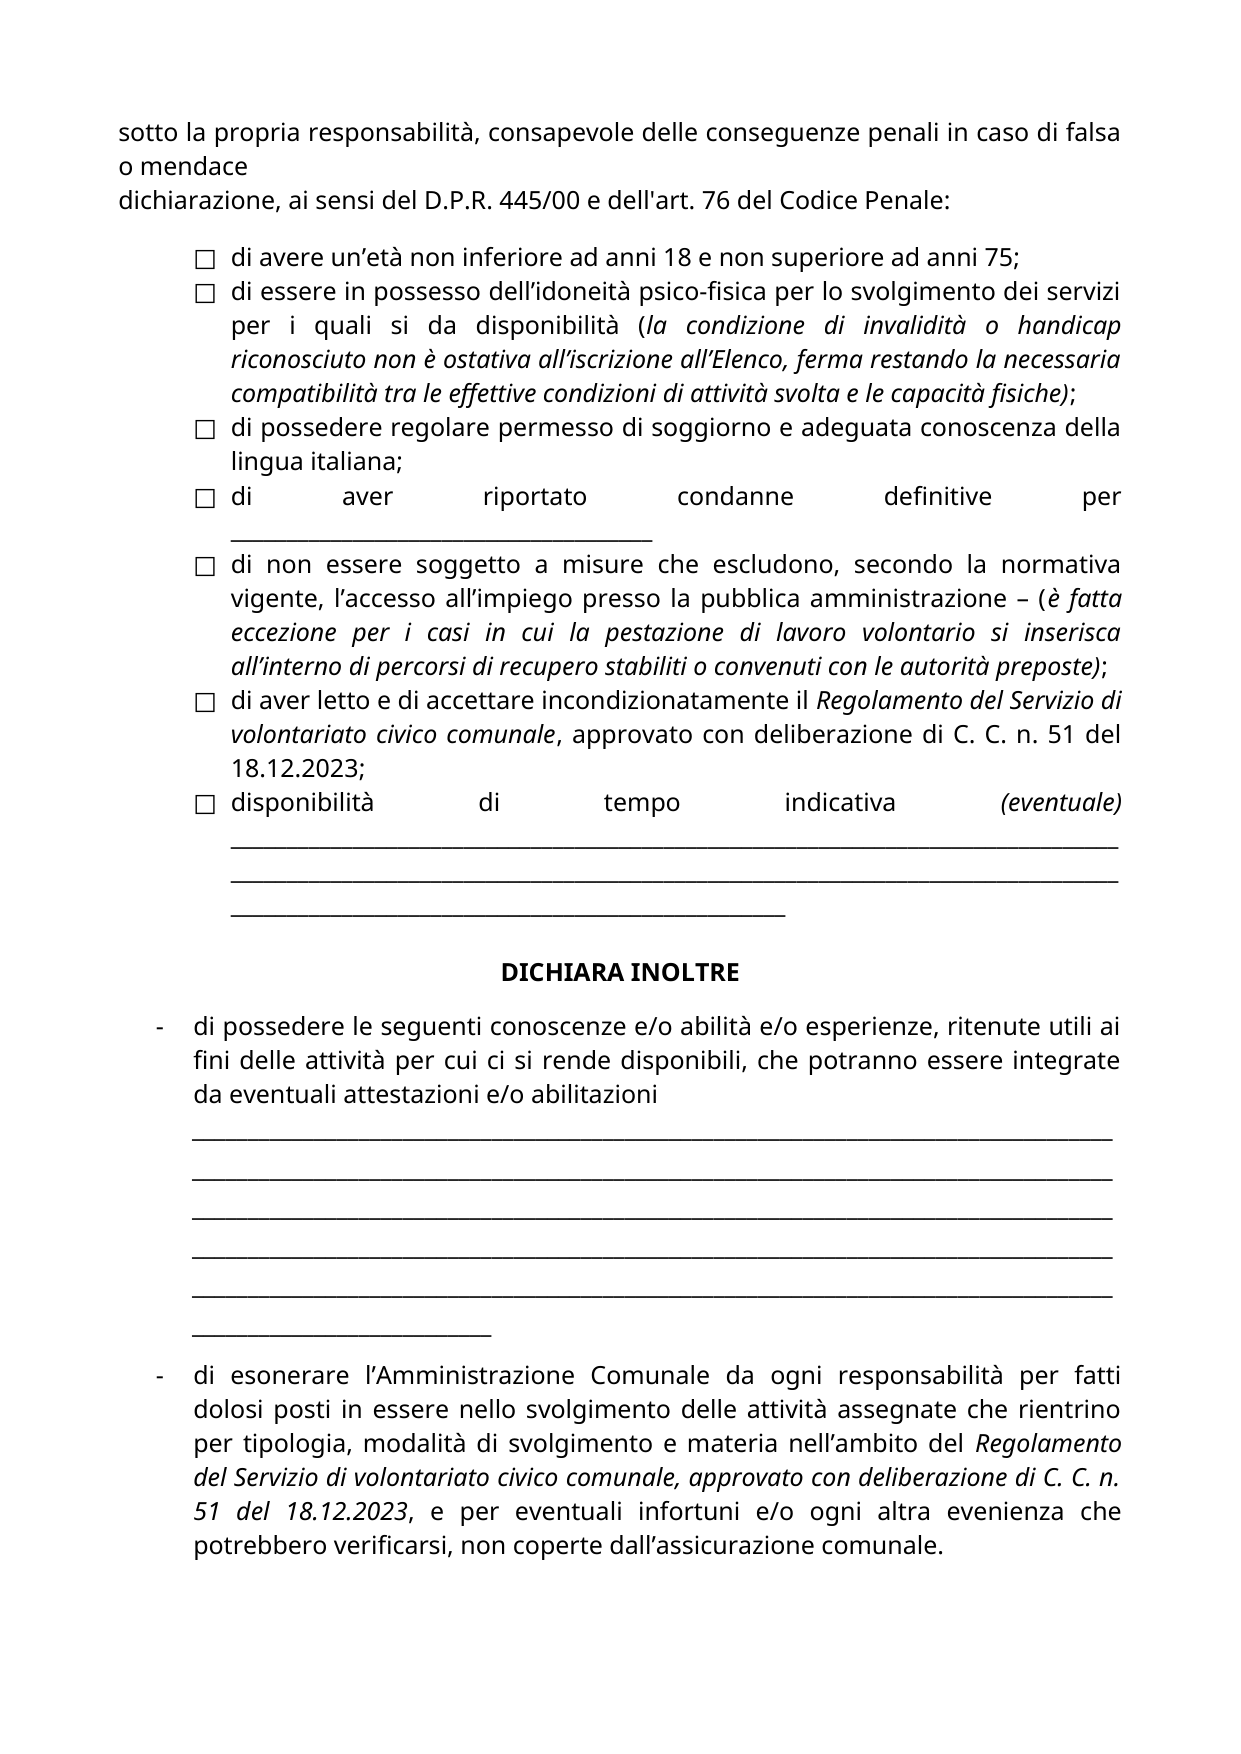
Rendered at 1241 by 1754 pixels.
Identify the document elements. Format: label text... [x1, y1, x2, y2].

list di non essere soggetto a misure che escludono, secondo la normativa vigente, l’accesso all’impiego presso la pubblica amministrazione – (è fatta eccezione per i casi in cui la pestazione di lavoro volontario si inserisca all’interno di percorsi di recupero stabiliti o convenuti con le autorità preposte); [193, 546, 1122, 682]
list di possedere le seguenti conoscenze e/o abilità e/o esperienze, ritenute utili ai fini delle attività per cui ci si rende disponibili, che potranno essere integrate da eventuali attestazioni e/o abilitazioni [156, 1009, 1122, 1111]
list di essere in possesso dell’idoneità psico-fisica per lo svolgimento dei servizi per i quali si da disponibilità (la condizione di invalidità o handicap riconosciuto non è ostativa all’iscrizione all’Elenco, ferma restando la necessaria compatibilità tra le effettive condizioni di attività svolta e le capacità fisiche); [193, 274, 1122, 410]
list di aver riportato condanne definitive per ______________________________________ [193, 478, 1122, 546]
text dichiarazione, ai sensi del D.P.R. 445/00 e dell'art. 76 del Codice Penale: [118, 183, 1122, 217]
list di esonerare l’Amministrazione Comunale da ogni responsabilità per fatti dolosi posti in essere nello svolgimento delle attività assegnate che rientrino per tipologia, modalità di svolgimento e materia nell’ambito del Regolamento del Servizio di volontariato civico comunale, approvato con deliberazione di C. C. n. 51 del 18.12.2023, e per eventuali infortuni e/o ogni altra evenienza che potrebbero verificarsi, non coperte dall’assicurazione comunale. [156, 1357, 1122, 1562]
list di aver letto e di accettare incondizionatamente il Regolamento del Servizio di volontariato civico comunale, approvato con deliberazione di C. C. n. 51 del 18.12.2023; [193, 682, 1122, 785]
list disponibilità di tempo indicativa (eventuale) __________________________________________________________________________________________________________________________________________________________________________________________________________________ [193, 785, 1122, 921]
list di avere un’età non inferiore ad anni 18 e non superiore ad anni 75; [193, 240, 1122, 274]
list di possedere regolare permesso di soggiorno e adeguata conoscenza della lingua italiana; [193, 410, 1122, 478]
text __________________________________________________________________________________________________________________________________________________________________________________________________________________________________________________________________________________________________________________________________________________________________________________________________________________________________________________________ [192, 1111, 1122, 1341]
text DICHIARA INOLTRE [118, 955, 1122, 989]
text sotto la propria responsabilità, consapevole delle conseguenze penali in caso di falsa o mendace [118, 115, 1122, 183]
